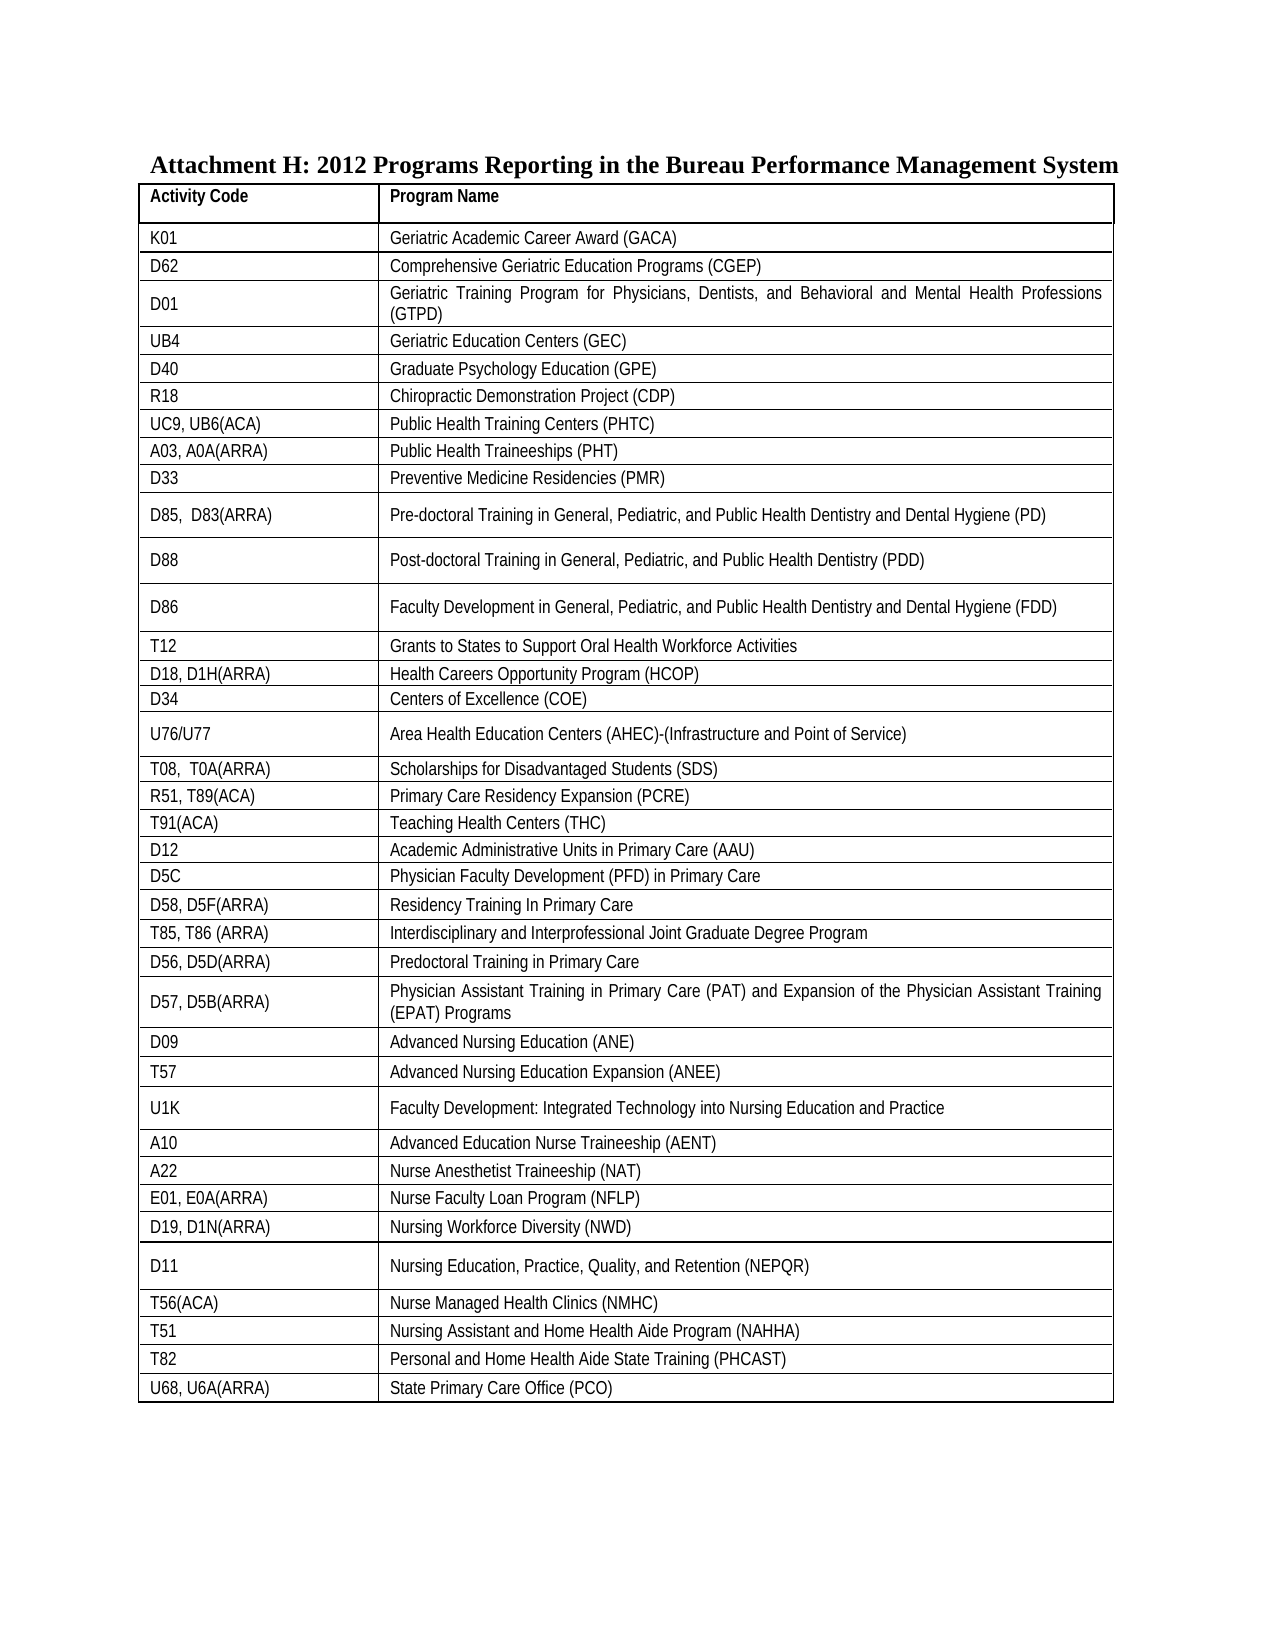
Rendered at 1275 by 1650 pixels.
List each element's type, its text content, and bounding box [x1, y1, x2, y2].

table_cell Nursing Education, Practice, Quality, and Retention (NEPQR) [379, 1241, 1113, 1289]
table_cell UC9, UB6(ACA) [139, 409, 378, 437]
table_cell Advanced Education Nurse Traineeship (AENT) [379, 1129, 1113, 1156]
table_cell Nurse Anesthetist Traineeship (NAT) [379, 1156, 1113, 1184]
table_cell Personal and Home Health Aide State Training (PHCAST) [379, 1344, 1113, 1373]
table_cell Primary Care Residency Expansion (PCRE) [379, 781, 1113, 809]
table_cell Nursing Assistant and Home Health Aide Program (NAHHA) [379, 1316, 1113, 1344]
table_cell D56, D5D(ARRA) [139, 947, 378, 976]
table_cell D11 [139, 1241, 378, 1289]
table_cell D5C [139, 862, 378, 889]
table_cell D86 [139, 583, 378, 631]
table_cell T12 [139, 631, 378, 660]
table_cell State Primary Care Office (PCO) [379, 1373, 1113, 1401]
table_cell A10 [139, 1129, 378, 1156]
table_cell T85, T86 (ARRA) [139, 919, 378, 947]
table_cell R18 [139, 382, 378, 409]
table_cell T57 [139, 1056, 378, 1086]
table_cell D40 [139, 354, 378, 382]
table_cell D09 [139, 1027, 378, 1056]
table_cell Teaching Health Centers (THC) [379, 809, 1113, 836]
table_header Activity Code [140, 185, 378, 222]
table_cell Physician Assistant Training in Primary Care (PAT) and Expansion of the Physician Assistant Training (EPAT) Programs [379, 976, 1113, 1027]
table_cell R51, T89(ACA) [139, 781, 378, 809]
table_cell Physician Faculty Development (PFD) in Primary Care [379, 862, 1113, 889]
table_cell Grants to States to Support Oral Health Workforce Activities [379, 631, 1113, 660]
table_cell Graduate Psychology Education (GPE) [379, 354, 1113, 382]
table_cell Geriatric Education Centers (GEC) [379, 326, 1113, 354]
table_cell U1K [139, 1086, 378, 1129]
table_cell Predoctoral Training in Primary Care [379, 947, 1113, 976]
table_cell D33 [139, 464, 378, 492]
table_cell Area Health Education Centers (AHEC)-(Infrastructure and Point of Service) [379, 711, 1113, 756]
table_cell A22 [139, 1156, 378, 1184]
table_cell T82 [139, 1344, 378, 1373]
table_cell U76/U77 [139, 711, 378, 756]
table_cell D01 [139, 280, 378, 326]
table_cell Advanced Nursing Education (ANE) [379, 1027, 1113, 1056]
table_cell Public Health Traineeships (PHT) [379, 437, 1113, 463]
table_cell Nurse Faculty Loan Program (NFLP) [379, 1184, 1113, 1211]
table_cell T56(ACA) [139, 1289, 378, 1316]
table_cell D18, D1H(ARRA) [139, 660, 378, 685]
table_cell U68, U6A(ARRA) [139, 1373, 378, 1401]
table_cell Pre-doctoral Training in General, Pediatric, and Public Health Dentistry and Dental Hygiene (PD) [379, 492, 1113, 537]
table_cell A03, A0A(ARRA) [139, 437, 378, 463]
table_cell Interdisciplinary and Interprofessional Joint Graduate Degree Program [379, 919, 1113, 947]
table_cell Geriatric Training Program for Physicians, Dentists, and Behavioral and Mental Health Professions (GTPD) [379, 280, 1113, 326]
table_cell Advanced Nursing Education Expansion (ANEE) [379, 1056, 1113, 1086]
table_cell Faculty Development: Integrated Technology into Nursing Education and Practice [379, 1086, 1113, 1129]
table_cell Chiropractic Demonstration Project (CDP) [379, 382, 1113, 409]
table_cell T91(ACA) [139, 809, 378, 836]
table_cell Faculty Development in General, Pediatric, and Public Health Dentistry and Dental Hygiene (FDD) [379, 583, 1113, 631]
text Attachment H: 2012 Programs Reporting in the Bureau Performance Management System [150, 150, 1125, 179]
table_cell Nursing Workforce Diversity (NWD) [379, 1211, 1113, 1241]
table_header Program Name [380, 185, 1113, 222]
table_cell T08, T0A(ARRA) [139, 756, 378, 781]
table_cell Preventive Medicine Residencies (PMR) [379, 464, 1113, 492]
table_cell D12 [139, 836, 378, 862]
table_cell Geriatric Academic Career Award (GACA) [379, 222, 1113, 251]
table_cell Health Careers Opportunity Program (HCOP) [379, 660, 1113, 685]
table_cell D62 [139, 251, 378, 279]
table_cell D85, D83(ARRA) [139, 492, 378, 537]
table_cell E01, E0A(ARRA) [139, 1184, 378, 1211]
table_cell Public Health Training Centers (PHTC) [379, 409, 1113, 437]
table_cell D34 [139, 685, 378, 711]
table_cell D57, D5B(ARRA) [139, 976, 378, 1027]
table_cell Academic Administrative Units in Primary Care (AAU) [379, 836, 1113, 862]
table_cell D19, D1N(ARRA) [139, 1211, 378, 1241]
table_cell Nurse Managed Health Clinics (NMHC) [379, 1289, 1113, 1316]
table_cell Scholarships for Disadvantaged Students (SDS) [379, 756, 1113, 781]
table_cell Post-doctoral Training in General, Pediatric, and Public Health Dentistry (PDD) [379, 537, 1113, 583]
table_cell D58, D5F(ARRA) [139, 889, 378, 918]
table_cell Centers of Excellence (COE) [379, 685, 1113, 711]
table_cell UB4 [139, 326, 378, 354]
table_cell D88 [139, 537, 378, 583]
table_cell Comprehensive Geriatric Education Programs (CGEP) [379, 251, 1113, 279]
table_cell Residency Training In Primary Care [379, 889, 1113, 918]
table_cell T51 [139, 1316, 378, 1344]
table_cell K01 [139, 224, 378, 251]
